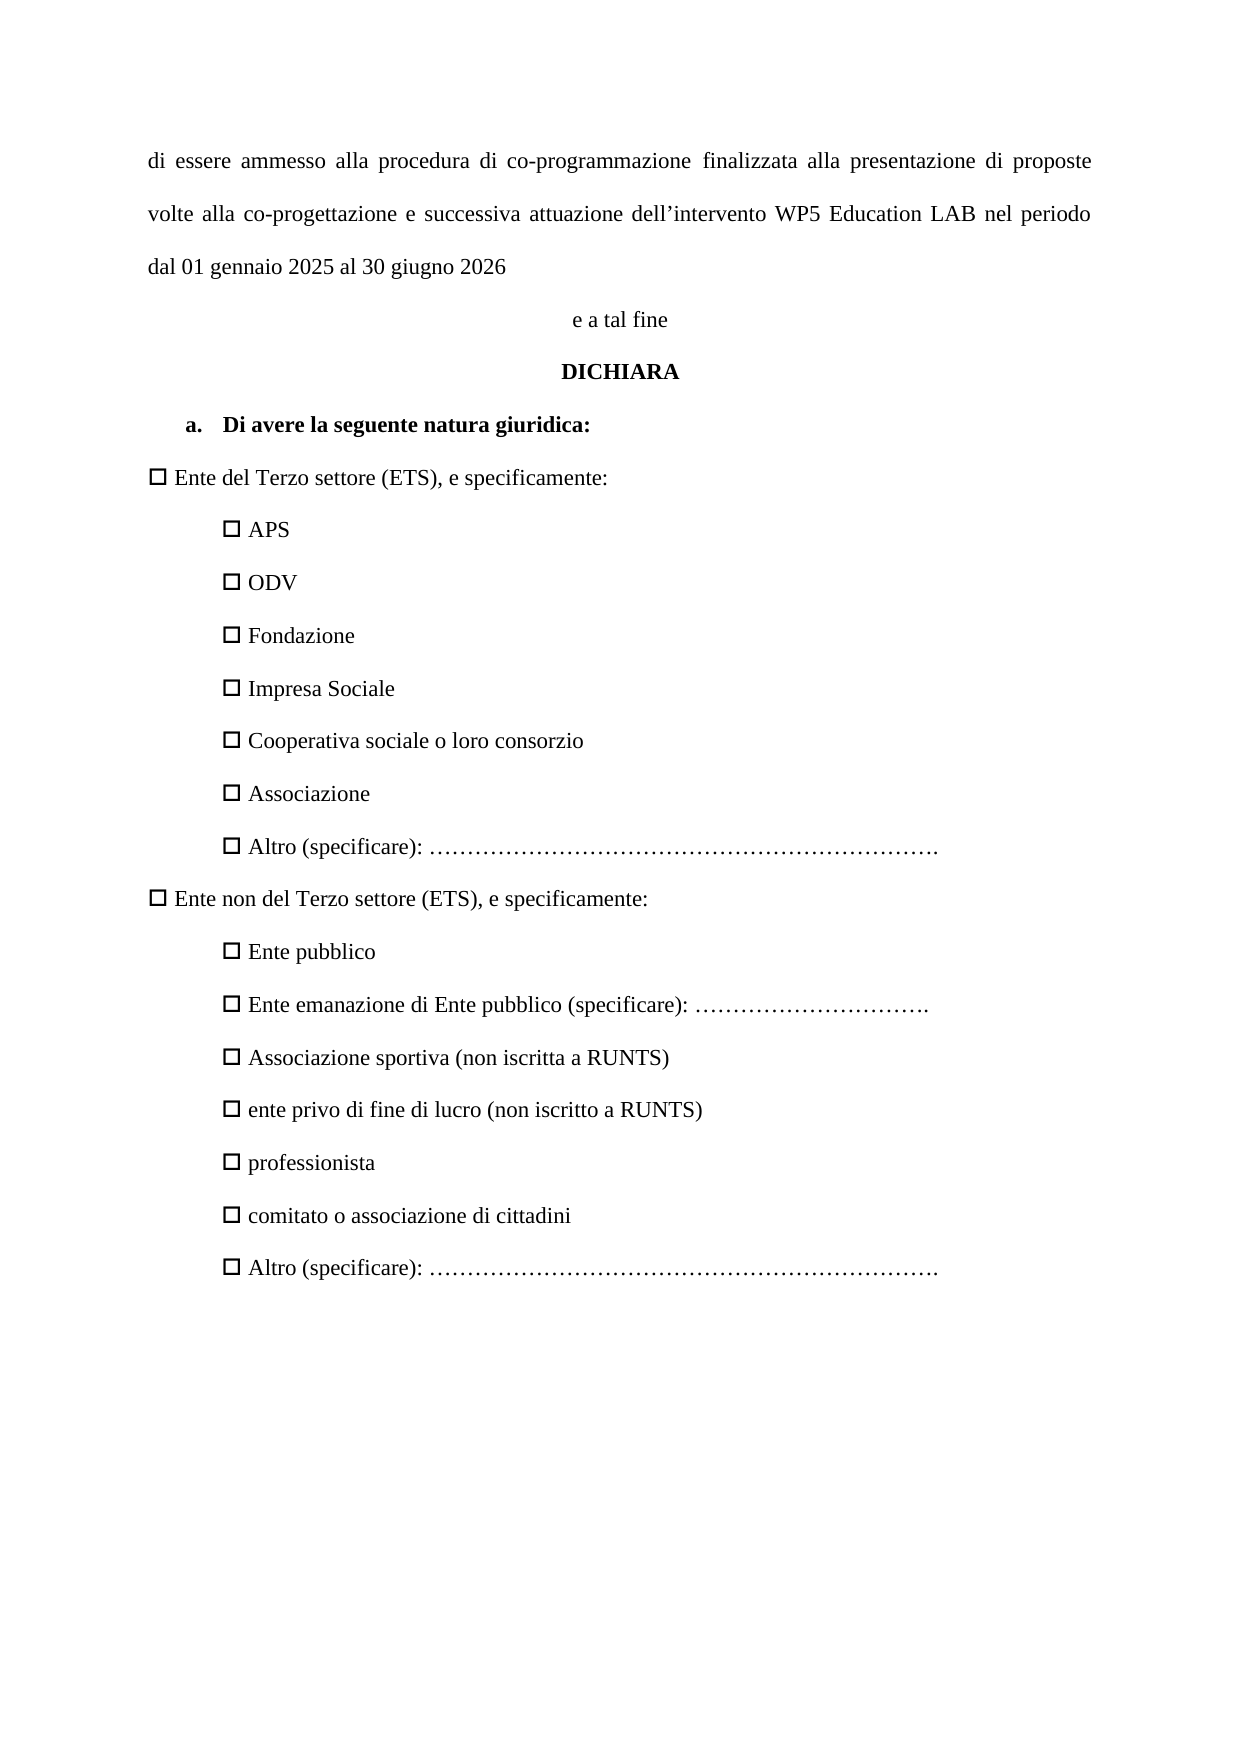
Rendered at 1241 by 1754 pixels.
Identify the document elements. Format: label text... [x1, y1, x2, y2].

text APS [148, 517, 1092, 543]
text ente privo di fine di lucro (non iscritto a RUNTS) [148, 1096, 1092, 1123]
text Ente del Terzo settore (ETS), e specificamente: [148, 464, 1092, 490]
text professionista [148, 1149, 1092, 1175]
text Associazione [148, 780, 1092, 806]
text e a tal fine [148, 306, 1092, 332]
text ODV [148, 569, 1092, 596]
text Ente pubblico [148, 938, 1092, 964]
text Fondazione [148, 622, 1092, 648]
text Cooperativa sociale o loro consorzio [148, 727, 1092, 754]
text Associazione sportiva (non iscritta a RUNTS) [148, 1044, 1092, 1070]
text DICHIARA [148, 358, 1092, 385]
text Altro (specificare): …………………………………………………………. [148, 1254, 1092, 1281]
text di essere ammesso alla procedura di co-programmazione finalizzata alla presentazione di proposte volte alla co-progettazione e successiva attuazione dell’intervento WP5 Education LAB nel periodo dal 01 gennaio 2025 al 30 giugno 2026 [148, 148, 1092, 279]
text Impresa Sociale [148, 675, 1092, 701]
text Ente non del Terzo settore (ETS), e specificamente: [148, 886, 1092, 912]
text Ente emanazione di Ente pubblico (specificare): …………………………. [148, 991, 1092, 1017]
text Altro (specificare): …………………………………………………………. [148, 833, 1092, 859]
text comitato o associazione di cittadini [148, 1202, 1092, 1228]
list Di avere la seguente natura giuridica: [185, 411, 1092, 437]
